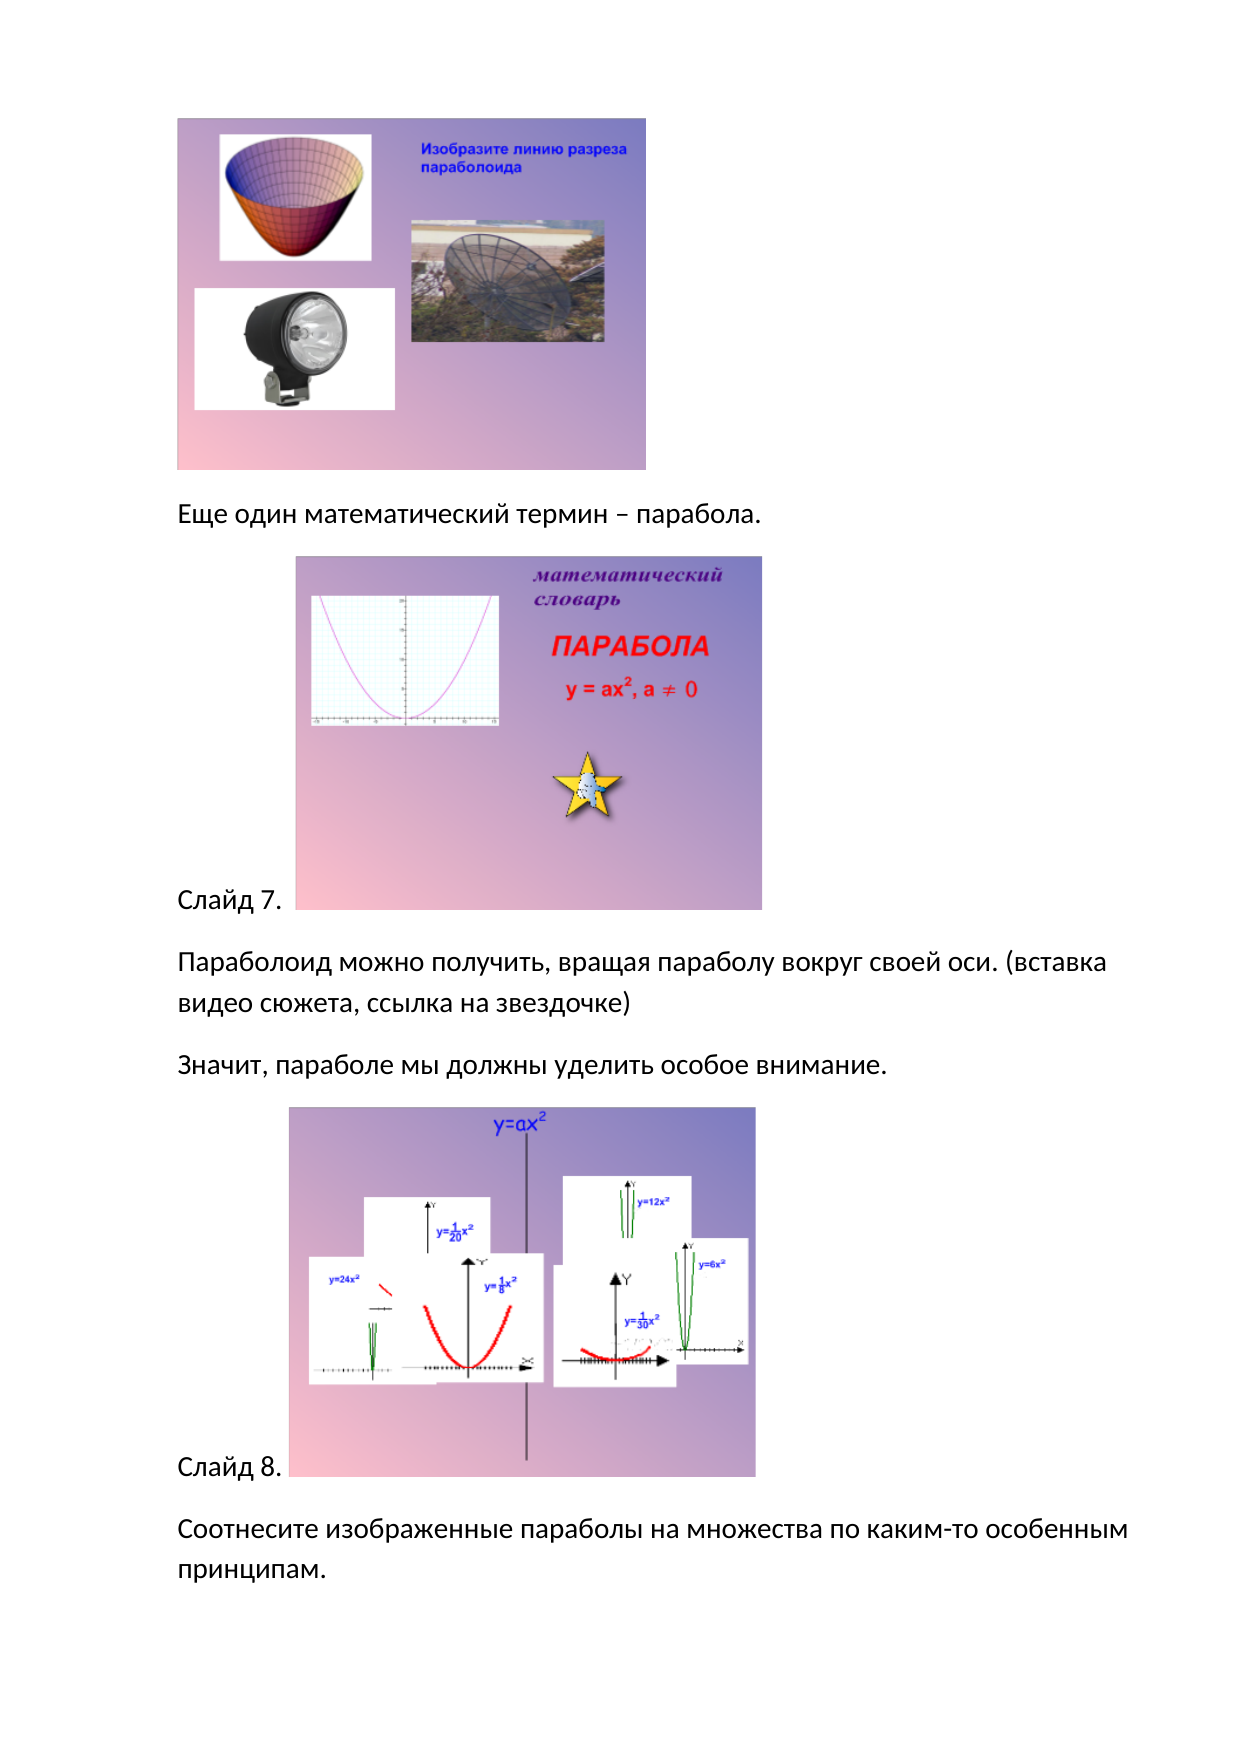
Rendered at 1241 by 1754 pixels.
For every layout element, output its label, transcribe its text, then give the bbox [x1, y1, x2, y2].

text Значит, параболе мы должны уделить особое внимание. [177, 1046, 1152, 1081]
picture [177, 118, 646, 470]
picture [288, 1107, 756, 1477]
text Параболоид можно получить, вращая параболу вокруг своей оси. (вставка видео сюжета, ссылка на звездочке) [177, 943, 1152, 1019]
text Соотнесите изображенные параболы на множества по каким-то особенным принципам. [177, 1510, 1152, 1586]
picture [295, 556, 763, 910]
text Еще один математический термин – парабола. [177, 495, 1152, 530]
